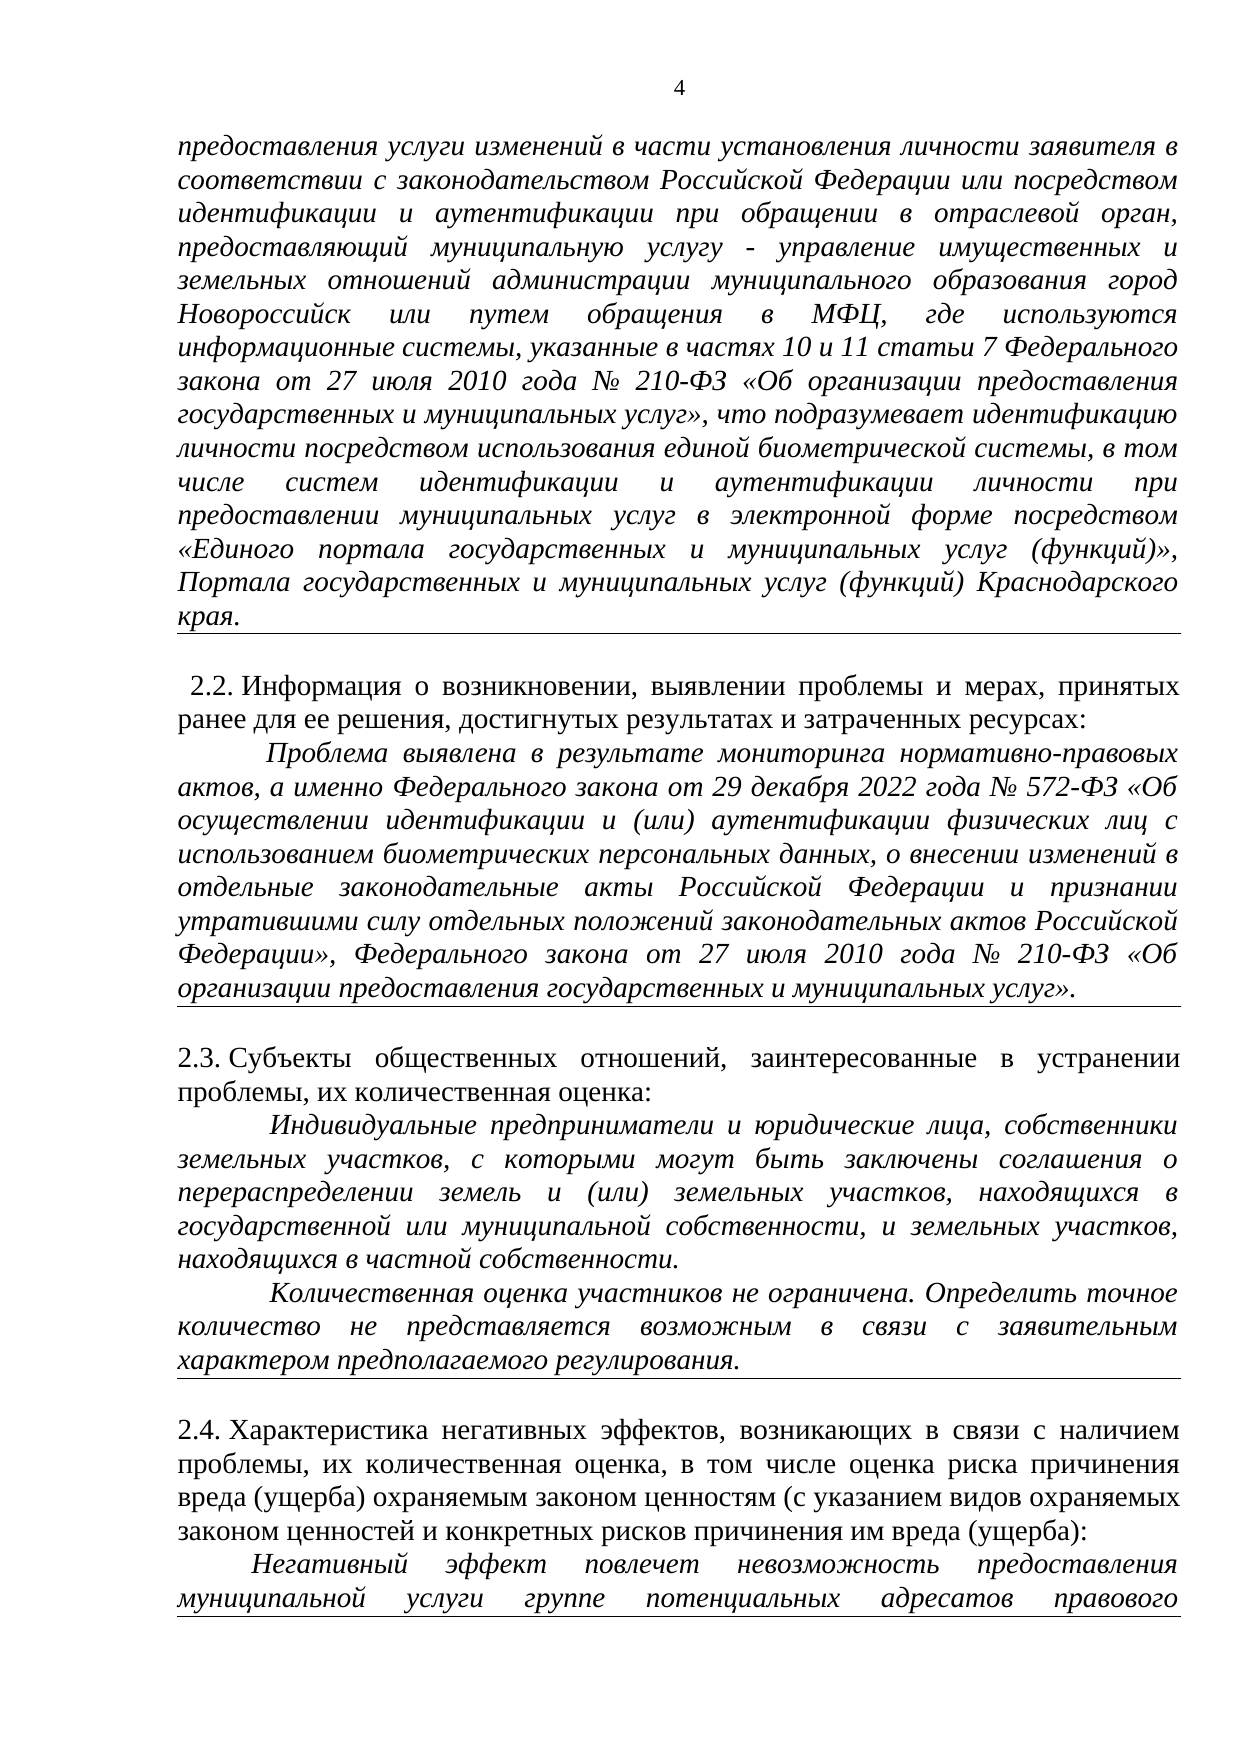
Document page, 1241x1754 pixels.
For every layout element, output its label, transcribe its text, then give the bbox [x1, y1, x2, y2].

text 2.4. Характеристика негативных эффектов, возникающих в связи с наличием проблемы, их количественная оценка, в том числе оценка риска причинения вреда (ущерба) охраняемым законом ценностям (с указанием видов охраняемых законом ценностей и конкретных рисков причинения им вреда (ущерба): [177, 1412, 1181, 1546]
text 2.3. Субъекты общественных отношений, заинтересованные в устранении проблемы, их количественная оценка: [177, 1040, 1181, 1107]
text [177, 128, 1181, 633]
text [177, 1546, 1181, 1616]
text Индивидуальные предприниматели и юридические лица, собственники земельных участков, с которыми могут быть заключены соглашения о перераспределении земель и (или) земельных участков, находящихся в государственной или муниципальной собственности, и земельных участков, находящихся в частной собственности. [177, 1107, 1181, 1275]
text Количественная оценка участников не ограничена. Определить точное количество не представляется возможным в связи с заявительным характером предполагаемого регулирования. [177, 1275, 1181, 1378]
text Проблема выявлена в результате мониторинга нормативно-правовых актов, а именно Федерального закона от 29 декабря 2022 года № 572-ФЗ «Об осуществлении идентификации и (или) аутентификации физических лиц с использованием биометрических персональных данных, о внесении изменений в отдельные законодательные акты Российской Федерации и признании утратившими силу отдельных положений законодательных актов Российской Федерации», Федерального закона от 27 июля 2010 года № 210-ФЗ «Об организации предоставления государственных и муниципальных услуг». [177, 735, 1181, 1006]
text 2.2. Информация о возникновении, выявлении проблемы и мерах, принятых ранее для ее решения, достигнутых результатах и затраченных ресурсах: [177, 668, 1181, 735]
